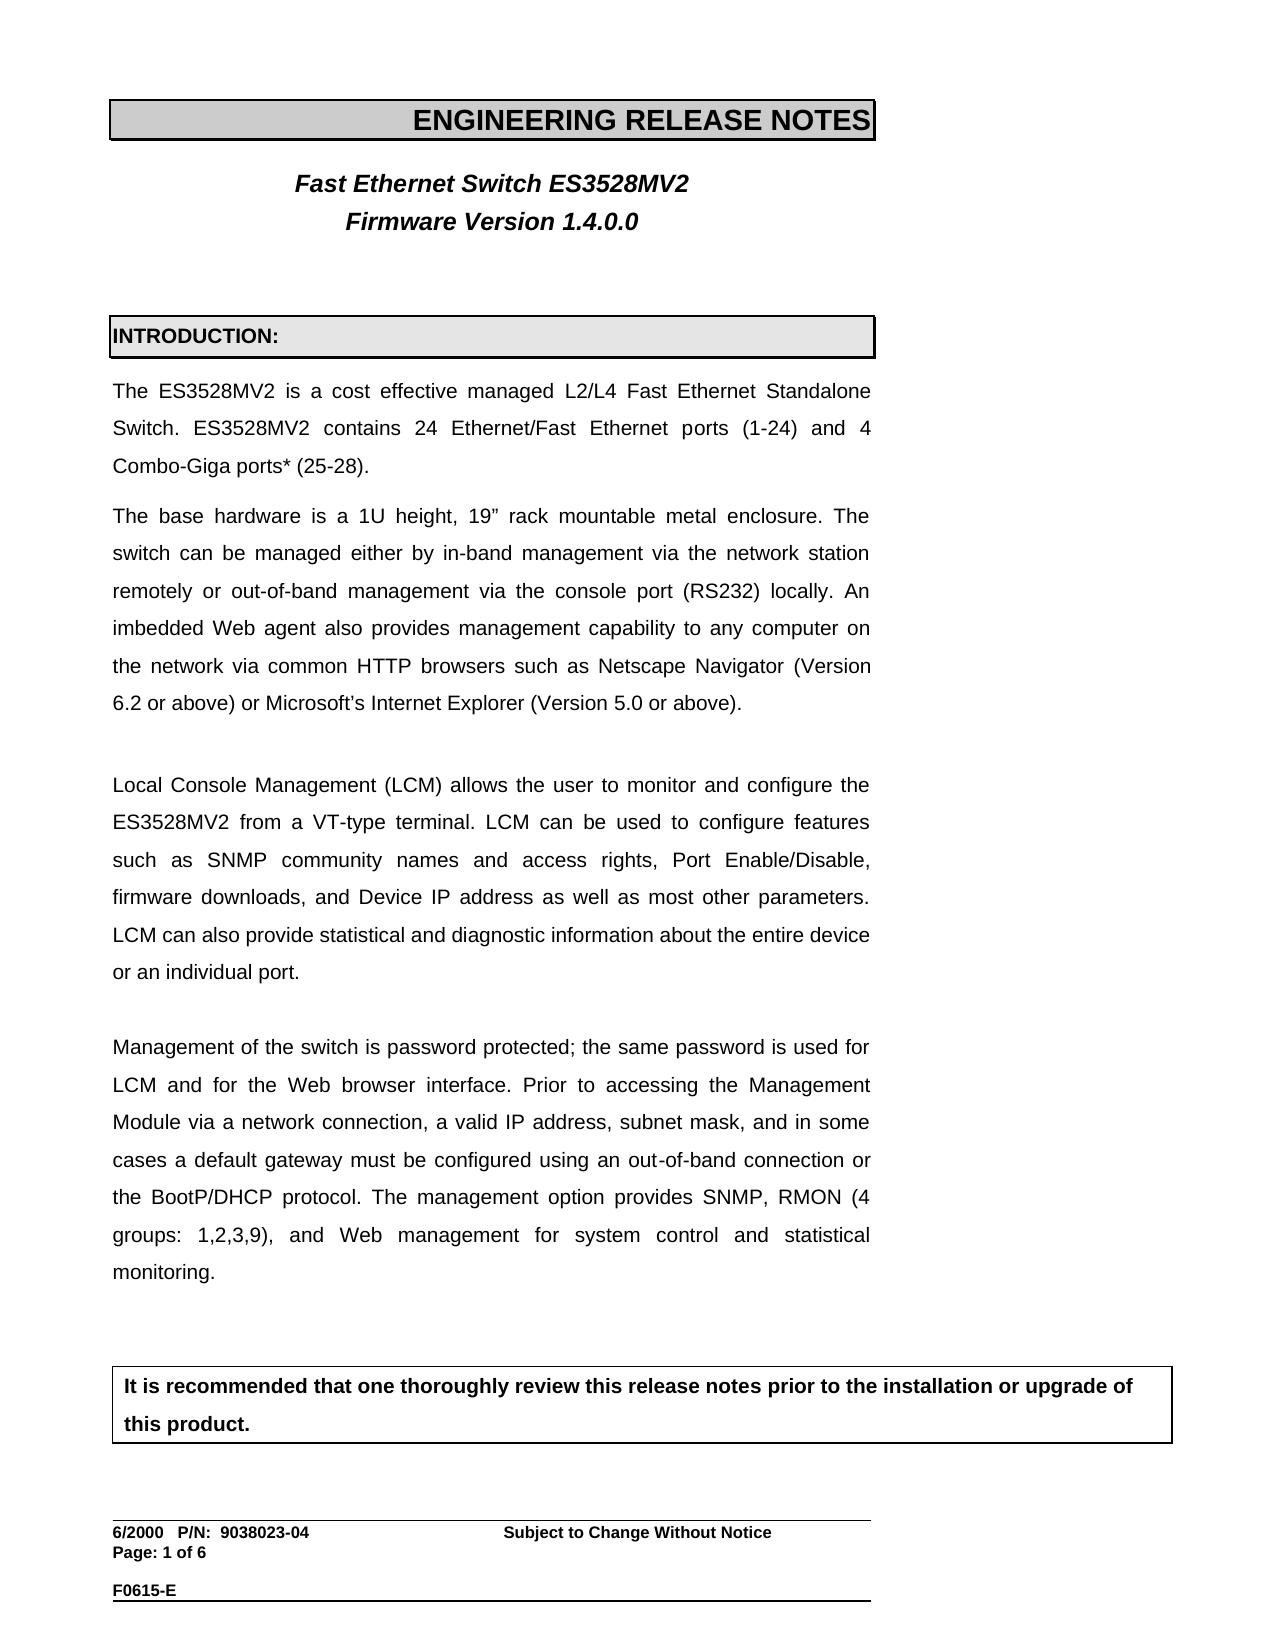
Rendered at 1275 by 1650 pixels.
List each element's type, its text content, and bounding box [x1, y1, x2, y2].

text Management of the switch is password protected; the same password is used for LCM and for the Web browser interface. Prior to accessing the Management Module via a network connection, a valid IP address, subnet mask, and in some cases a default gateway must be configured using an out-of-band connection or the BootP/DHCP protocol. The management option provides SNMP, RMON (4 groups: 1,2,3,9), and Web management for system control and statistical monitoring. [112, 1028, 871, 1291]
text Firmware Version 1.4.0.0 [112, 203, 871, 240]
text INTRODUCTION: [111, 317, 873, 356]
text Local Console Management (LCM) allows the user to monitor and configure the ES3528MV2 from a VT-type terminal. LCM can be used to configure features such as SNMP community names and access rights, Port Enable/Disable, firmware downloads, and Device IP address as well as most other parameters. LCM can also provide statistical and diagnostic information about the entire device or an individual port. [112, 766, 871, 991]
text The base hardware is a 1U height, rack mountable metal enclosure. The switch can be managed either by in-band management via the network station remotely or out-of-band management via the console port (RS232) locally. An imbedded Web agent also provides management capability to any computer on the network via common HTTP browsers such as Netscape Navigator (Version 6.2 or above) or Microsoft’s Internet Explorer (Version 5.0 or above). [112, 497, 871, 722]
text The ES is a cost effective managed L2/L4 Fast Ethernet Standalone Switch. ES contains 24 Ethernet/Fast Ethernet ports (1-24) and 4 Combo-Giga ports* (25-28). [112, 372, 871, 484]
title Fast Ethernet Switch ES [112, 165, 871, 203]
table_header It is recommended that one thoroughly review this release notes prior to the installation or upgrade of this product. [113, 1367, 1171, 1442]
